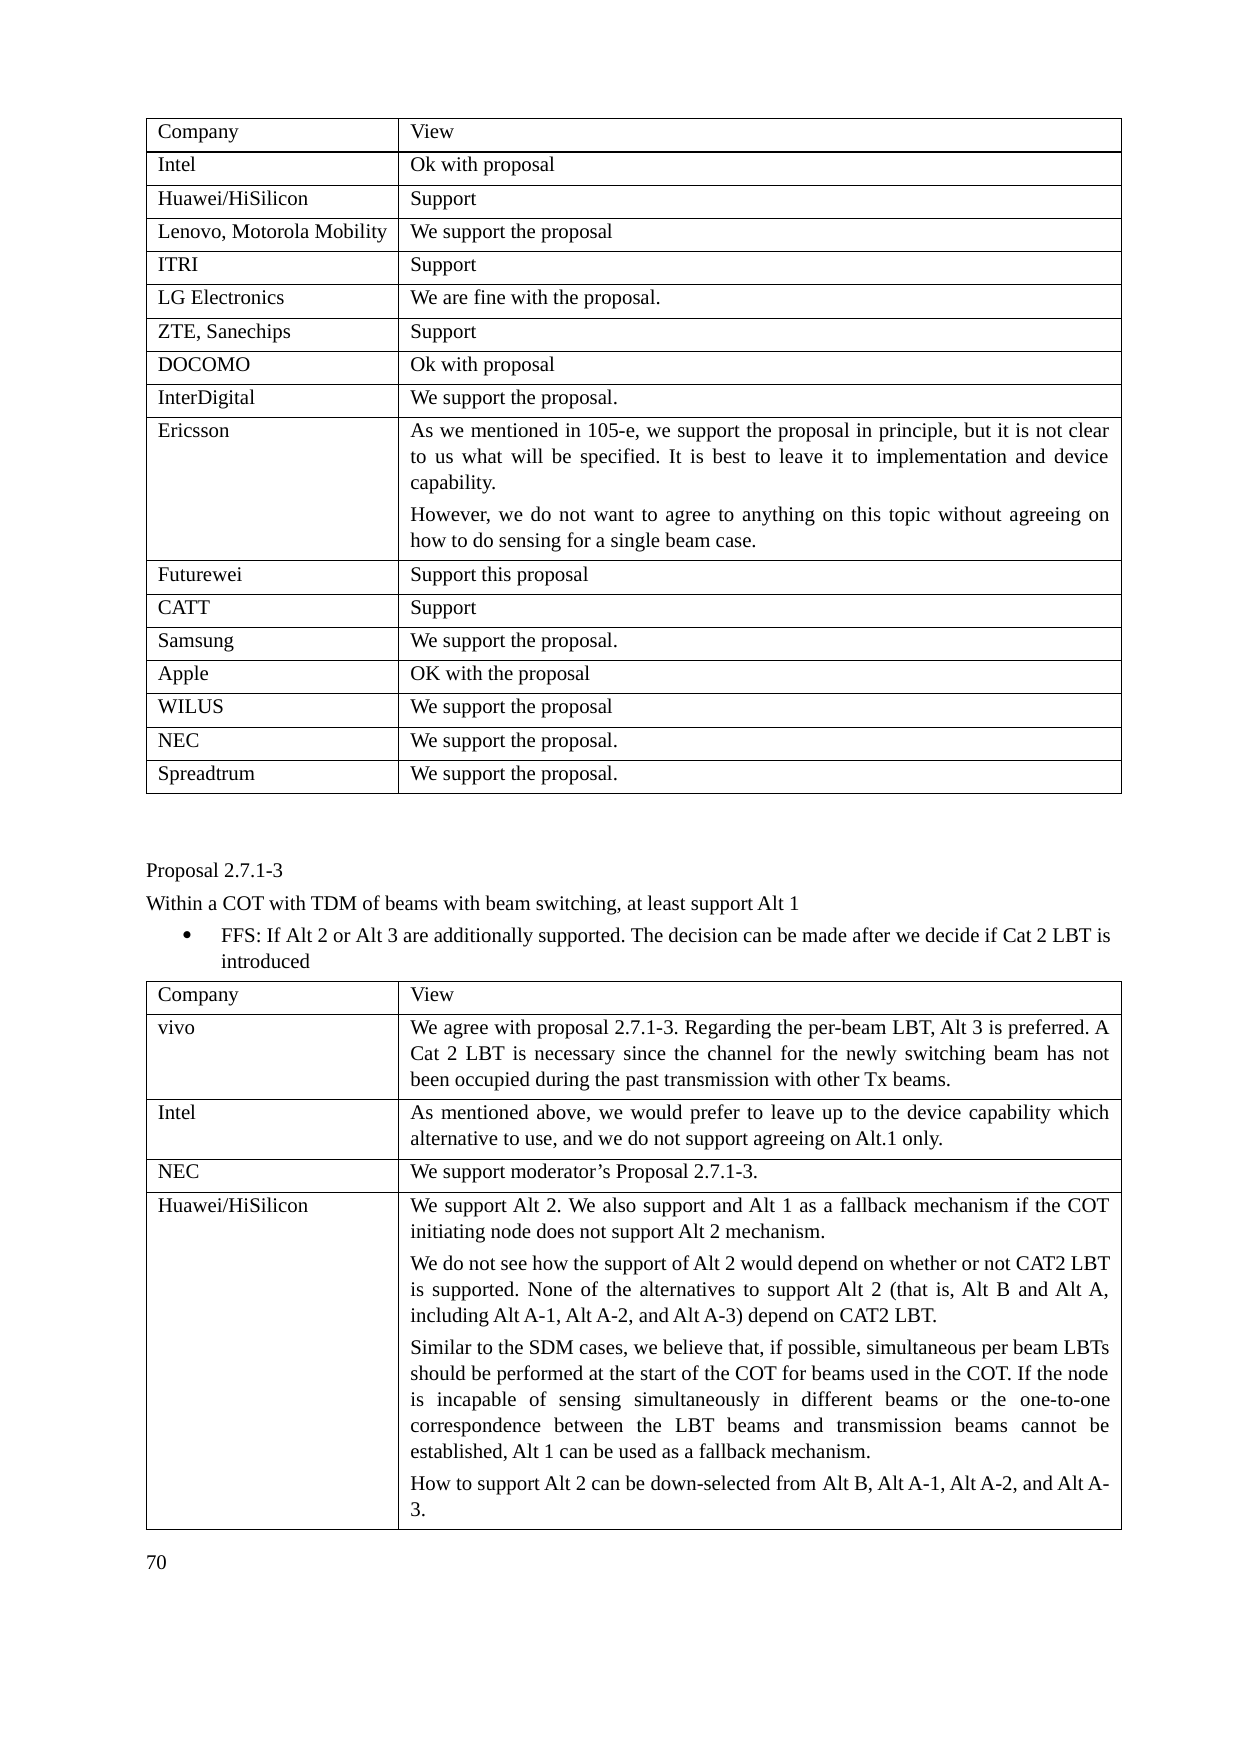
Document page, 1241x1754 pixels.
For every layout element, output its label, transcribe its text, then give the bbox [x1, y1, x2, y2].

table_cell LG Electronics [147, 285, 398, 317]
table_cell Support [399, 595, 1121, 627]
table_cell NEC [147, 728, 398, 760]
table_cell We support the proposal. [399, 761, 1121, 793]
table_cell Ok with proposal [399, 153, 1121, 184]
table_cell We support the proposal. [399, 728, 1121, 760]
table_header Company [147, 982, 398, 1014]
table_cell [399, 1193, 1121, 1529]
table_cell Huawei/HiSilicon [147, 1193, 398, 1529]
table_cell Apple [147, 661, 398, 693]
table_cell As mentioned above, we would prefer to leave up to the device capability which alternative to use, and we do not support agreeing on Alt.1 only. [399, 1100, 1121, 1158]
text Proposal 2.7.1-3 [146, 858, 1122, 882]
table_cell Samsung [147, 628, 398, 660]
table_cell vivo [147, 1015, 398, 1099]
table_cell Support [399, 186, 1121, 218]
table_cell Intel [147, 153, 398, 184]
table_cell Spreadtrum [147, 761, 398, 793]
table_cell We agree with proposal 2.7.1-3. Regarding the per-beam LBT, Alt 3 is preferred. A Cat 2 LBT is necessary since the channel for the newly switching beam has not been occupied during the past transmission with other Tx beams. [399, 1015, 1121, 1099]
table_header View [399, 982, 1121, 1014]
table_cell Huawei/HiSilicon [147, 186, 398, 218]
table_cell Futurewei [147, 561, 398, 594]
table_cell NEC [147, 1160, 398, 1192]
table_cell Support [399, 319, 1121, 351]
table_cell DOCOMO [147, 352, 398, 384]
table_cell OK with the proposal [399, 661, 1121, 693]
table_cell We support the proposal. [399, 385, 1121, 417]
table_cell We support the proposal [399, 694, 1121, 727]
table_cell Intel [147, 1100, 398, 1158]
table_cell Lenovo, Motorola Mobility [147, 219, 398, 251]
table_cell We are fine with the proposal. [399, 285, 1121, 317]
table_cell InterDigital [147, 385, 398, 417]
table_cell ZTE, Sanechips [147, 319, 398, 351]
table_cell Support [399, 252, 1121, 284]
table_cell CATT [147, 595, 398, 627]
table_cell WILUS [147, 694, 398, 727]
table_cell Ok with proposal [399, 352, 1121, 384]
table_cell ITRI [147, 252, 398, 284]
table_cell We support the proposal [399, 219, 1121, 251]
text Within a COT with TDM of beams with beam switching, at least support Alt 1 [146, 891, 1122, 915]
table_cell We support moderator’s Proposal 2.7.1-3. [399, 1160, 1121, 1192]
table_header View [399, 119, 1121, 151]
table_cell We support the proposal. [399, 628, 1121, 660]
table_cell Ericsson [147, 418, 398, 560]
table_cell Support this proposal [399, 561, 1121, 594]
table_cell As we mentioned in 105-e, we support the proposal in principle, but it is not clear to us what will be specified. It is best to leave it to implementation and device capability. However, we do not want to agree to anything on this topic without agreeing on how to do sensing for a single beam case. [399, 418, 1121, 560]
table_header Company [147, 119, 398, 151]
list FFS: If Alt 2 or Alt 3 are additionally supported. The decision can be made after we decide if Cat 2 LBT is introduced [183, 923, 1122, 973]
